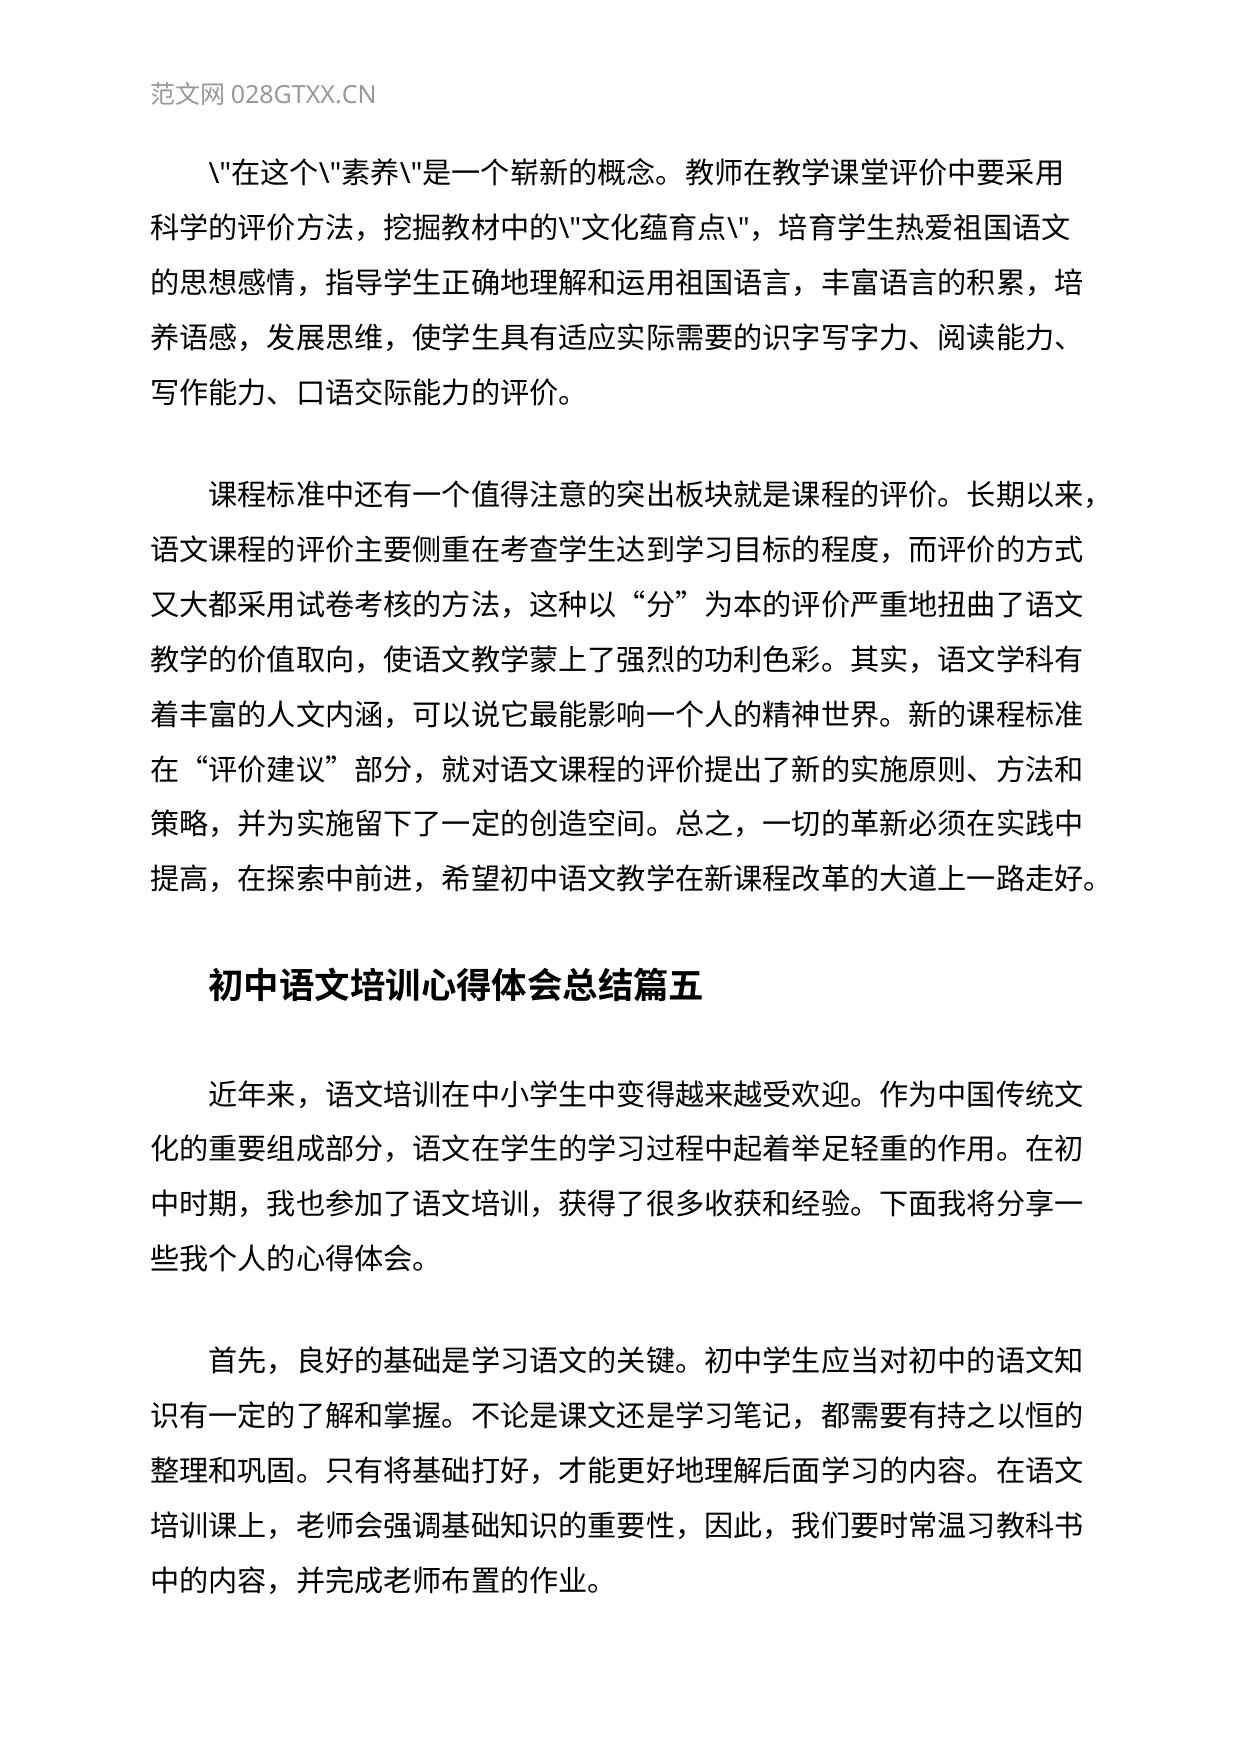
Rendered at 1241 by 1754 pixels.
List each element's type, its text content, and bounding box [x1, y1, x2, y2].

text 初中语文培训心得体会总结篇五 [150, 958, 1090, 1009]
text 近年来，语文培训在中小学生中变得越来越受欢迎。作为中国传统文化的重要组成部分，语文在学生的学习过程中起着举足轻重的作用。在初中时期，我也参加了语文培训，获得了很多收获和经验。下面我将分享一些我个人的心得体会。 [150, 1071, 1090, 1278]
text 课程标准中还有一个值得注意的突出板块就是课程的评价。长期以来，语文课程的评价主要侧重在考查学生达到学习目标的程度，而评价的方式又大都采用试卷考核的方法，这种以“分”为本的评价严重地扭曲了语文教学的价值取向，使语文教学蒙上了强烈的功利色彩。其实，语文学科有着丰富的人文内涵，可以说它最能影响一个人的精神世界。新的课程标准在“评价建议”部分，就对语文课程的评价提出了新的实施原则、方法和策略，并为实施留下了一定的创造空间。总之，一切的革新必须在实践中提高，在探索中前进，希望初中语文教学在新课程改革的大道上一路走好。 [150, 472, 1090, 898]
text \"在这个\"素养\"是一个崭新的概念。教师在教学课堂评价中要采用科学的评价方法，挖掘教材中的\"文化蕴育点\"，培育学生热爱祖国语文的思想感情，指导学生正确地理解和运用祖国语言，丰富语言的积累，培养语感，发展思维，使学生具有适应实际需要的识字写字力、阅读能力、写作能力、口语交际能力的评价。 [150, 150, 1090, 412]
text 首先，良好的基础是学习语文的关键。初中学生应当对初中的语文知识有一定的了解和掌握。不论是课文还是学习笔记，都需要有持之以恒的整理和巩固。只有将基础打好，才能更好地理解后面学习的内容。在语文培训课上，老师会强调基础知识的重要性，因此，我们要时常温习教科书中的内容，并完成老师布置的作业。 [150, 1337, 1090, 1599]
